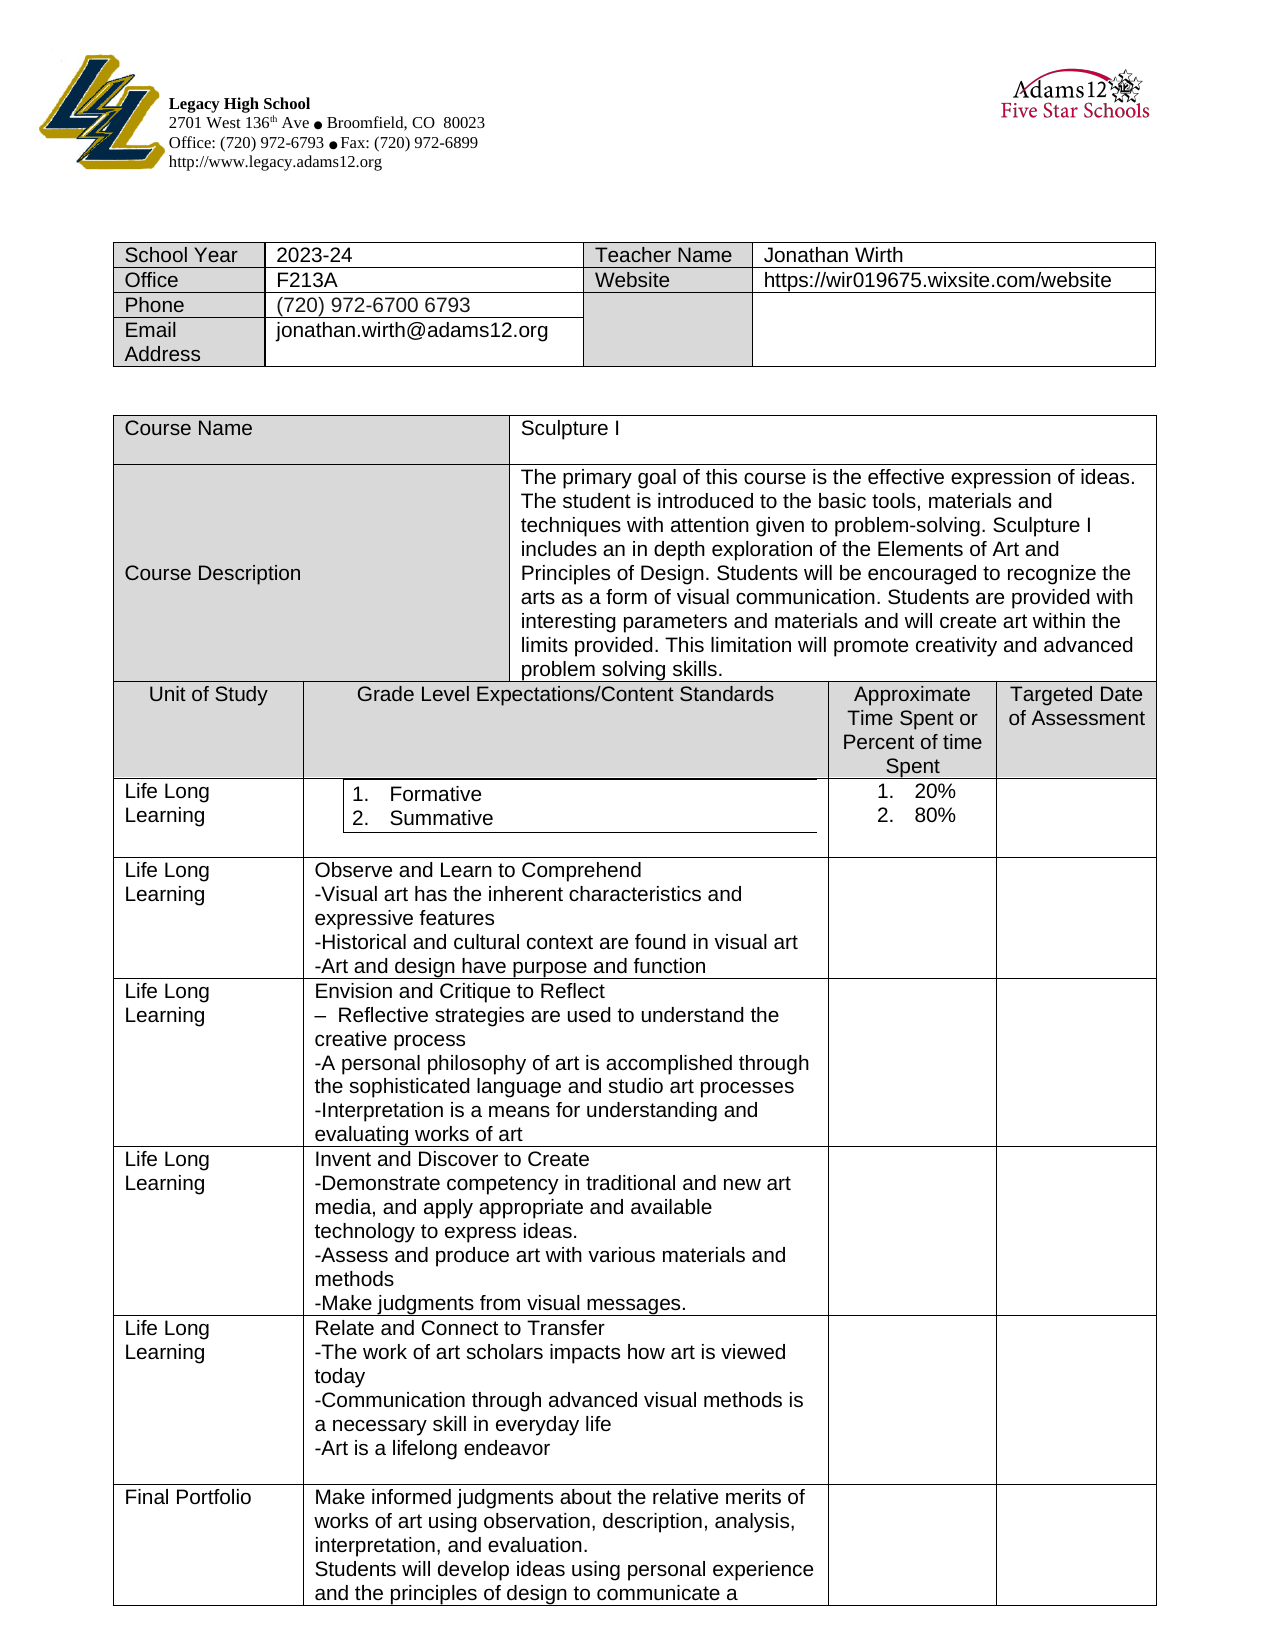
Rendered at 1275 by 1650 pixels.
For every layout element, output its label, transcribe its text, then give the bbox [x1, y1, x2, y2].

table_cell Targeted Date of Assessment [997, 682, 1156, 777]
table_cell [584, 293, 752, 366]
table_header Jonathan Wirth [753, 243, 1155, 267]
table_cell [997, 1316, 1156, 1484]
table_cell [997, 858, 1156, 977]
table_cell [997, 979, 1156, 1146]
table_cell Unit of Study [114, 682, 303, 777]
table_header Course Name [114, 416, 509, 464]
table_header Sculpture I [510, 416, 1156, 464]
table_cell [829, 1147, 996, 1315]
table_cell [829, 1485, 996, 1604]
table_header School Year [114, 243, 264, 267]
table_cell [997, 1147, 1156, 1315]
table_cell (720) 972-6700 6793 [266, 293, 583, 317]
table_cell [997, 1485, 1156, 1604]
picture [1000, 58, 1158, 118]
table_cell [829, 1316, 996, 1484]
table_cell Approximate Time Spent or Percent of time Spent [829, 682, 996, 777]
table_cell Life Long Learning [114, 858, 303, 977]
table_cell Grade Level Expectations/Content Standards [304, 682, 828, 777]
table_cell Email Address [114, 318, 264, 366]
table_cell Course Description [114, 465, 509, 681]
table_cell Relate and Connect to Transfer -The work of art scholars impacts how art is viewed today -Communication through advanced visual methods is a necessary skill in everyday life -Art is a lifelong endeavor [304, 1316, 828, 1484]
table_cell Life Long Learning [114, 779, 303, 857]
table_cell Invent and Discover to Create -Demonstrate competency in traditional and new art media, and apply appropriate and available technology to express ideas. -Assess and produce art with various materials and methods -Make judgments from visual messages. [304, 1147, 828, 1315]
table_cell [997, 779, 1156, 857]
table_cell Life Long Learning [114, 1316, 303, 1484]
table_cell Office [114, 268, 264, 292]
table_cell https://wir019675.wixsite.com/website [753, 268, 1155, 292]
table_cell F213A [266, 268, 583, 292]
table_cell [753, 293, 1155, 366]
table_cell The primary goal of this course is the effective expression of ideas. The student is introduced to the basic tools, materials and techniques with attention given to problem-solving. Sculpture I includes an in depth exploration of the Elements of Art and Principles of Design. Students will be encouraged to recognize the arts as a form of visual communication. Students are provided with interesting parameters and materials and will create art within the limits provided. This limitation will promote creativity and advanced problem solving skills. [510, 465, 1156, 681]
picture [34, 46, 170, 179]
table_cell 20% 80% [829, 779, 996, 857]
table_cell Phone [114, 293, 264, 317]
table_header 2023-24 [266, 243, 583, 267]
table_cell Final Portfolio [114, 1485, 303, 1604]
table_cell [829, 858, 996, 977]
table_cell jonathan.wirth@adams12.org [266, 318, 583, 366]
table_cell Envision and Critique to Reflect – Reflective strategies are used to understand the creative process -A personal philosophy of art is accomplished through the sophisticated language and studio art processes -Interpretation is a means for understanding and evaluating works of art [304, 979, 828, 1146]
table_cell Life Long Learning [114, 1147, 303, 1315]
table_cell Observe and Learn to Comprehend -Visual art has the inherent characteristics and expressive features -Historical and cultural context are found in visual art -Art and design have purpose and function [304, 858, 828, 977]
table_cell [829, 979, 996, 1146]
table_header Teacher Name [584, 243, 752, 267]
table_cell Life Long Learning [114, 979, 303, 1146]
table_cell Formative Summative [304, 779, 828, 857]
table_cell Website [584, 268, 752, 292]
